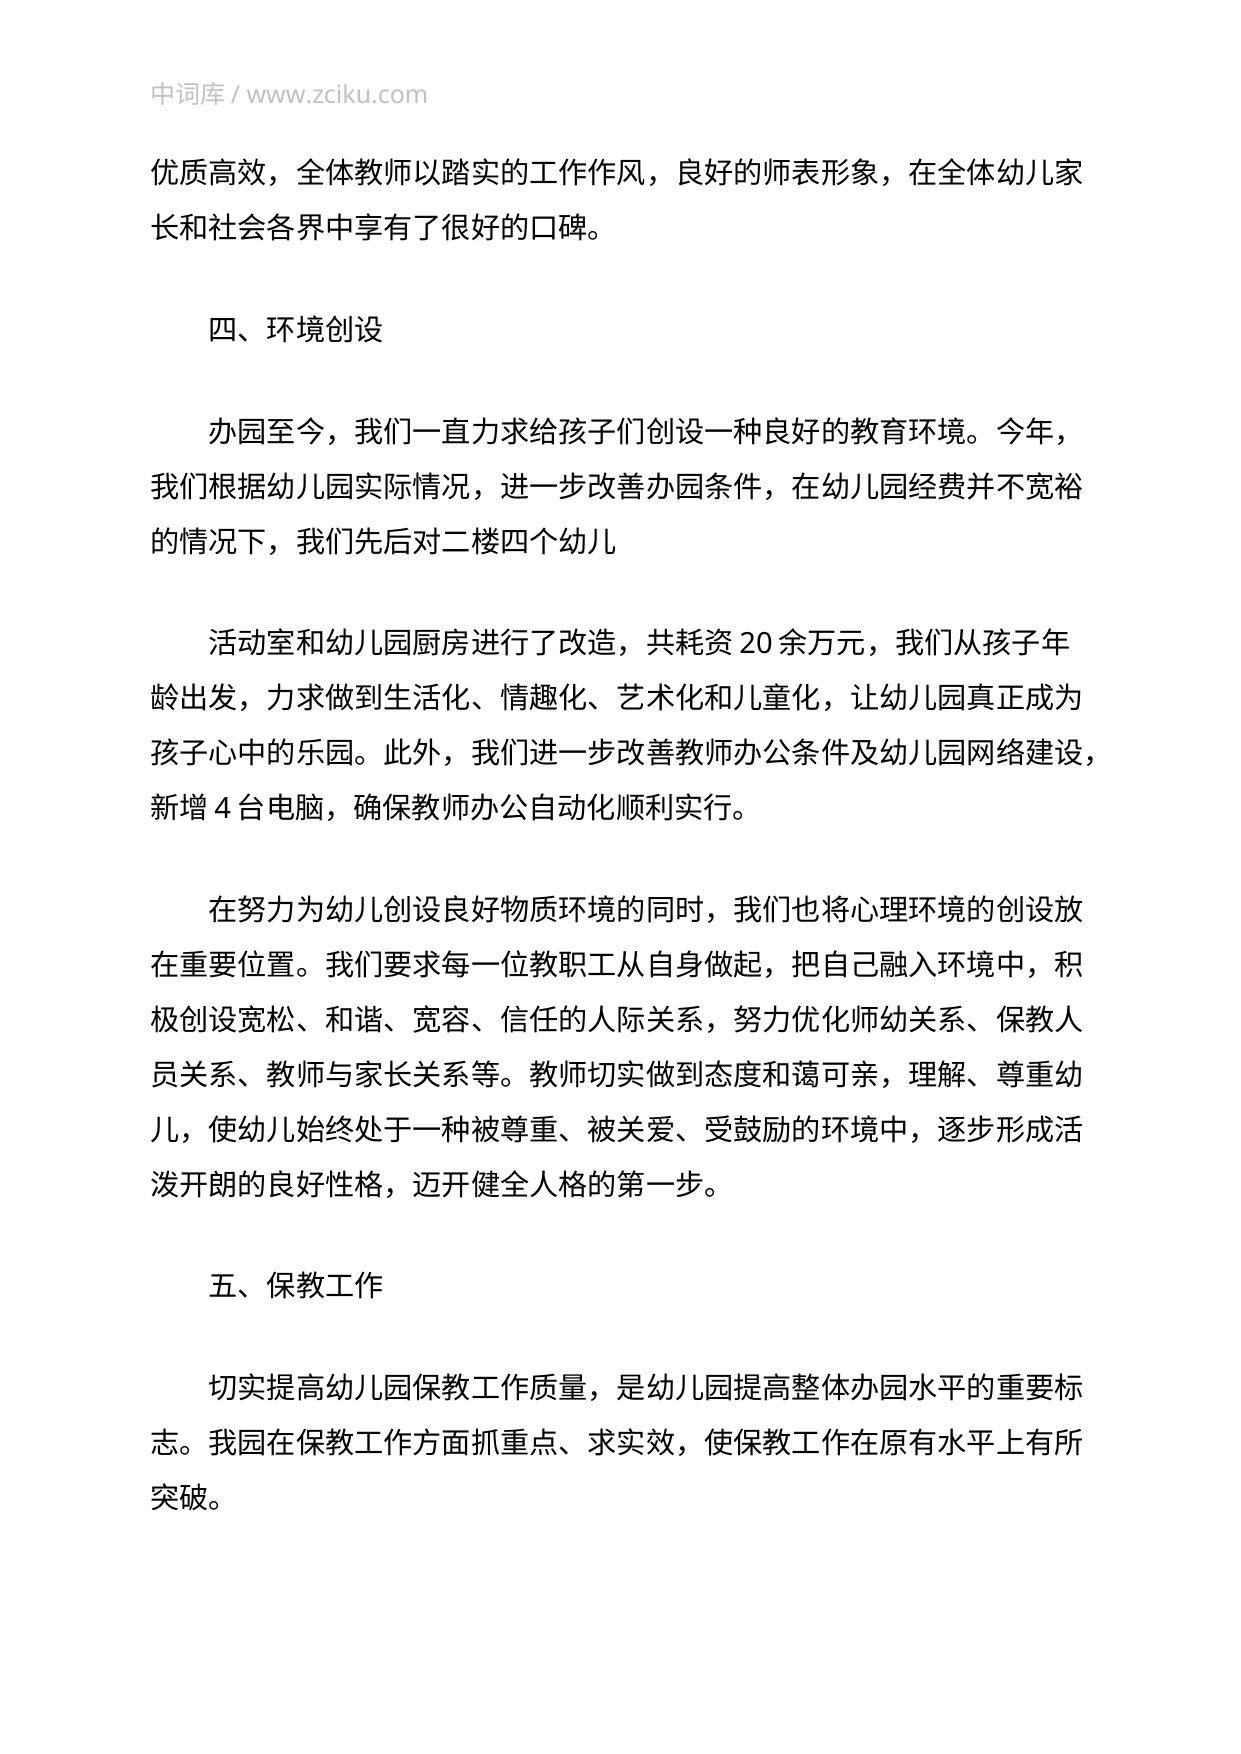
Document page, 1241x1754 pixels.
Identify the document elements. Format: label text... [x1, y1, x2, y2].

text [150, 150, 1090, 247]
text 办园至今，我们一直力求给孩子们创设一种良好的教育环境。今年，我们根据幼儿园实际情况，进一步改善办园条件，在幼儿园经费并不宽裕的情况下，我们先后对二楼四个幼儿 [150, 408, 1090, 561]
text 四、环境创设 [150, 307, 1090, 349]
text 在努力为幼儿创设良好物质环境的同时，我们也将心理环境的创设放在重要位置。我们要求每一位教职工从自身做起，把自己融入环境中，积极创设宽松、和谐、宽容、信任的人际关系，努力优化师幼关系、保教人员关系、教师与家长关系等。教师切实做到态度和蔼可亲，理解、尊重幼儿，使幼儿始终处于一种被尊重、被关爱、受鼓励的环境中，逐步形成活泼开朗的良好性格，迈开健全人格的第一步。 [150, 887, 1090, 1203]
text 五、保教工作 [150, 1263, 1090, 1305]
text 切实提高幼儿园保教工作质量，是幼儿园提高整体办园水平的重要标志。我园在保教工作方面抓重点、求实效，使保教工作在原有水平上有所突破。 [150, 1365, 1090, 1517]
text 活动室和幼儿园厨房进行了改造，共耗资20余万元，我们从孩子年龄出发，力求做到生活化、情趣化、艺术化和儿童化，让幼儿园真正成为孩子心中的乐园。此外，我们进一步改善教师办公条件及幼儿园网络建设，新增4台电脑，确保教师办公自动化顺利实行。 [150, 620, 1090, 827]
